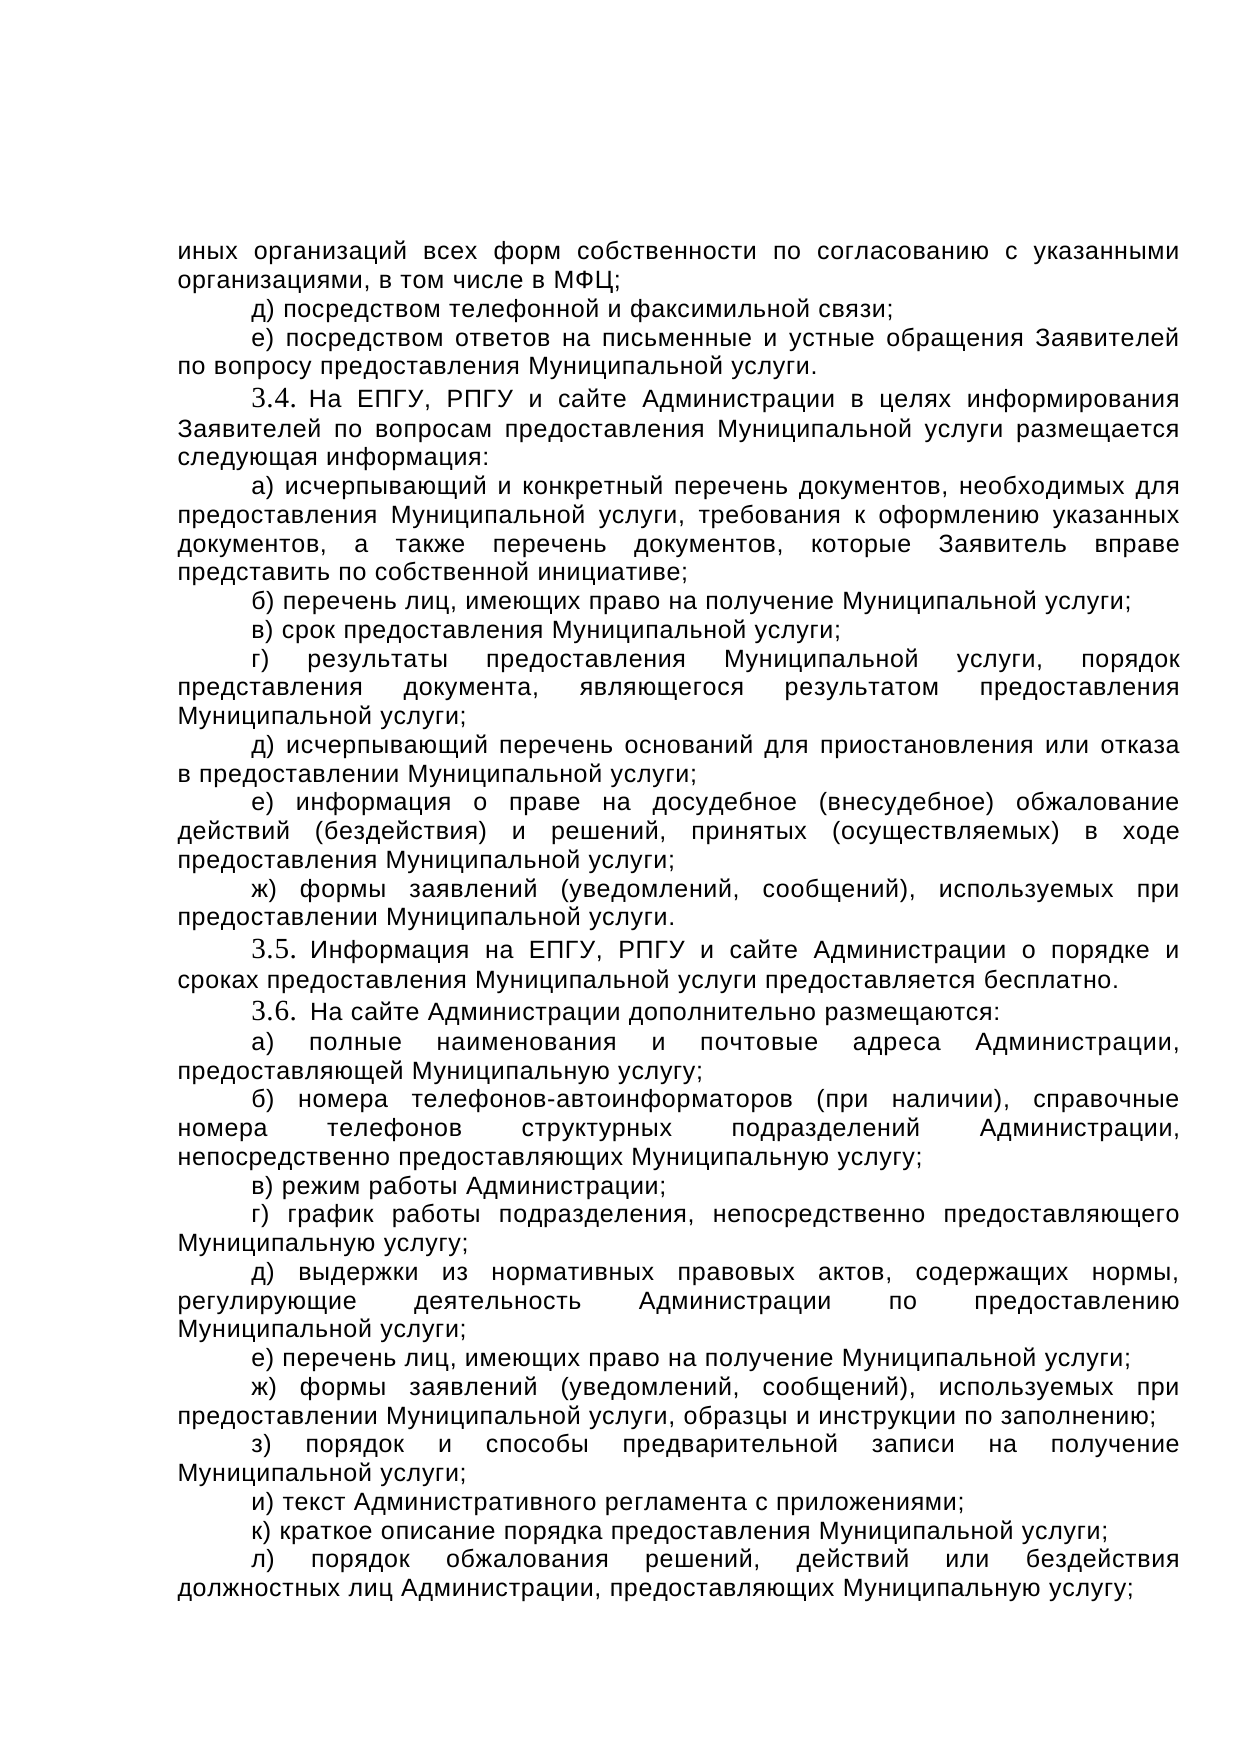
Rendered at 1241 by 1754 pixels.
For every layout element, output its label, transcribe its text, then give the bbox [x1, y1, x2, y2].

text в) срок предоставления Муниципальной услуги; [177, 615, 1181, 643]
list Информация на ЕПГУ, РПГУ и сайте Администрации о порядке и сроках предоставления Муниципальной услуги предоставляется бесплатно. [177, 931, 1181, 993]
text д) посредством телефонной и факсимильной связи; [177, 294, 1181, 322]
text к) краткое описание порядка предоставления Муниципальной услуги; [177, 1516, 1181, 1544]
text а) исчерпывающий и конкретный перечень документов, необходимых для предоставления Муниципальной услуги, требования к оформлению указанных документов, а также перечень документов, которые Заявитель вправе представить по собственной инициативе; [177, 471, 1181, 586]
text г) результаты предоставления Муниципальной услуги, порядок представления документа, являющегося результатом предоставления Муниципальной услуги; [177, 643, 1181, 730]
text а) полные наименования и почтовые адреса Администрации, предоставляющей Муниципальную услугу; [177, 1027, 1181, 1084]
text б) номера телефонов-автоинформаторов (при наличии), справочные номера телефонов структурных подразделений Администрации, непосредственно предоставляющих Муниципальную услугу; [177, 1084, 1181, 1171]
list На сайте Администрации дополнительно размещаются: [177, 993, 1181, 1027]
text д) выдержки из нормативных правовых актов, содержащих нормы, регулирующие деятельность Администрации по предоставлению Муниципальной услуги; [177, 1257, 1181, 1343]
text е) информация о праве на досудебное (внесудебное) обжалование действий (бездействия) и решений, принятых (осуществляемых) в ходе предоставления Муниципальной услуги; [177, 787, 1181, 873]
text л) порядок обжалования решений, действий или бездействия должностных лиц Администрации, предоставляющих Муниципальную услугу; [177, 1544, 1181, 1602]
text е) посредством ответов на письменные и устные обращения Заявителей по вопросу предоставления Муниципальной услуги. [177, 322, 1181, 380]
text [177, 236, 1181, 294]
text б) перечень лиц, имеющих право на получение Муниципальной услуги; [177, 586, 1181, 615]
text з) порядок и способы предварительной записи на получение Муниципальной услуги; [177, 1429, 1181, 1487]
text г) график работы подразделения, непосредственно предоставляющего Муниципальную услугу; [177, 1199, 1181, 1257]
list На ЕПГУ, РПГУ и сайте Администрации в целях информирования Заявителей по вопросам предоставления Муниципальной услуги размещается следующая информация: [177, 380, 1181, 471]
text е) перечень лиц, имеющих право на получение Муниципальной услуги; [177, 1343, 1181, 1372]
text д) исчерпывающий перечень оснований для приостановления или отказа в предоставлении Муниципальной услуги; [177, 730, 1181, 787]
text в) режим работы Администрации; [177, 1171, 1181, 1199]
text и) текст Административного регламента с приложениями; [177, 1487, 1181, 1516]
text ж) формы заявлений (уведомлений, сообщений), используемых при предоставлении Муниципальной услуги. [177, 873, 1181, 931]
text ж) формы заявлений (уведомлений, сообщений), используемых при предоставлении Муниципальной услуги, образцы и инструкции по заполнению; [177, 1372, 1181, 1429]
